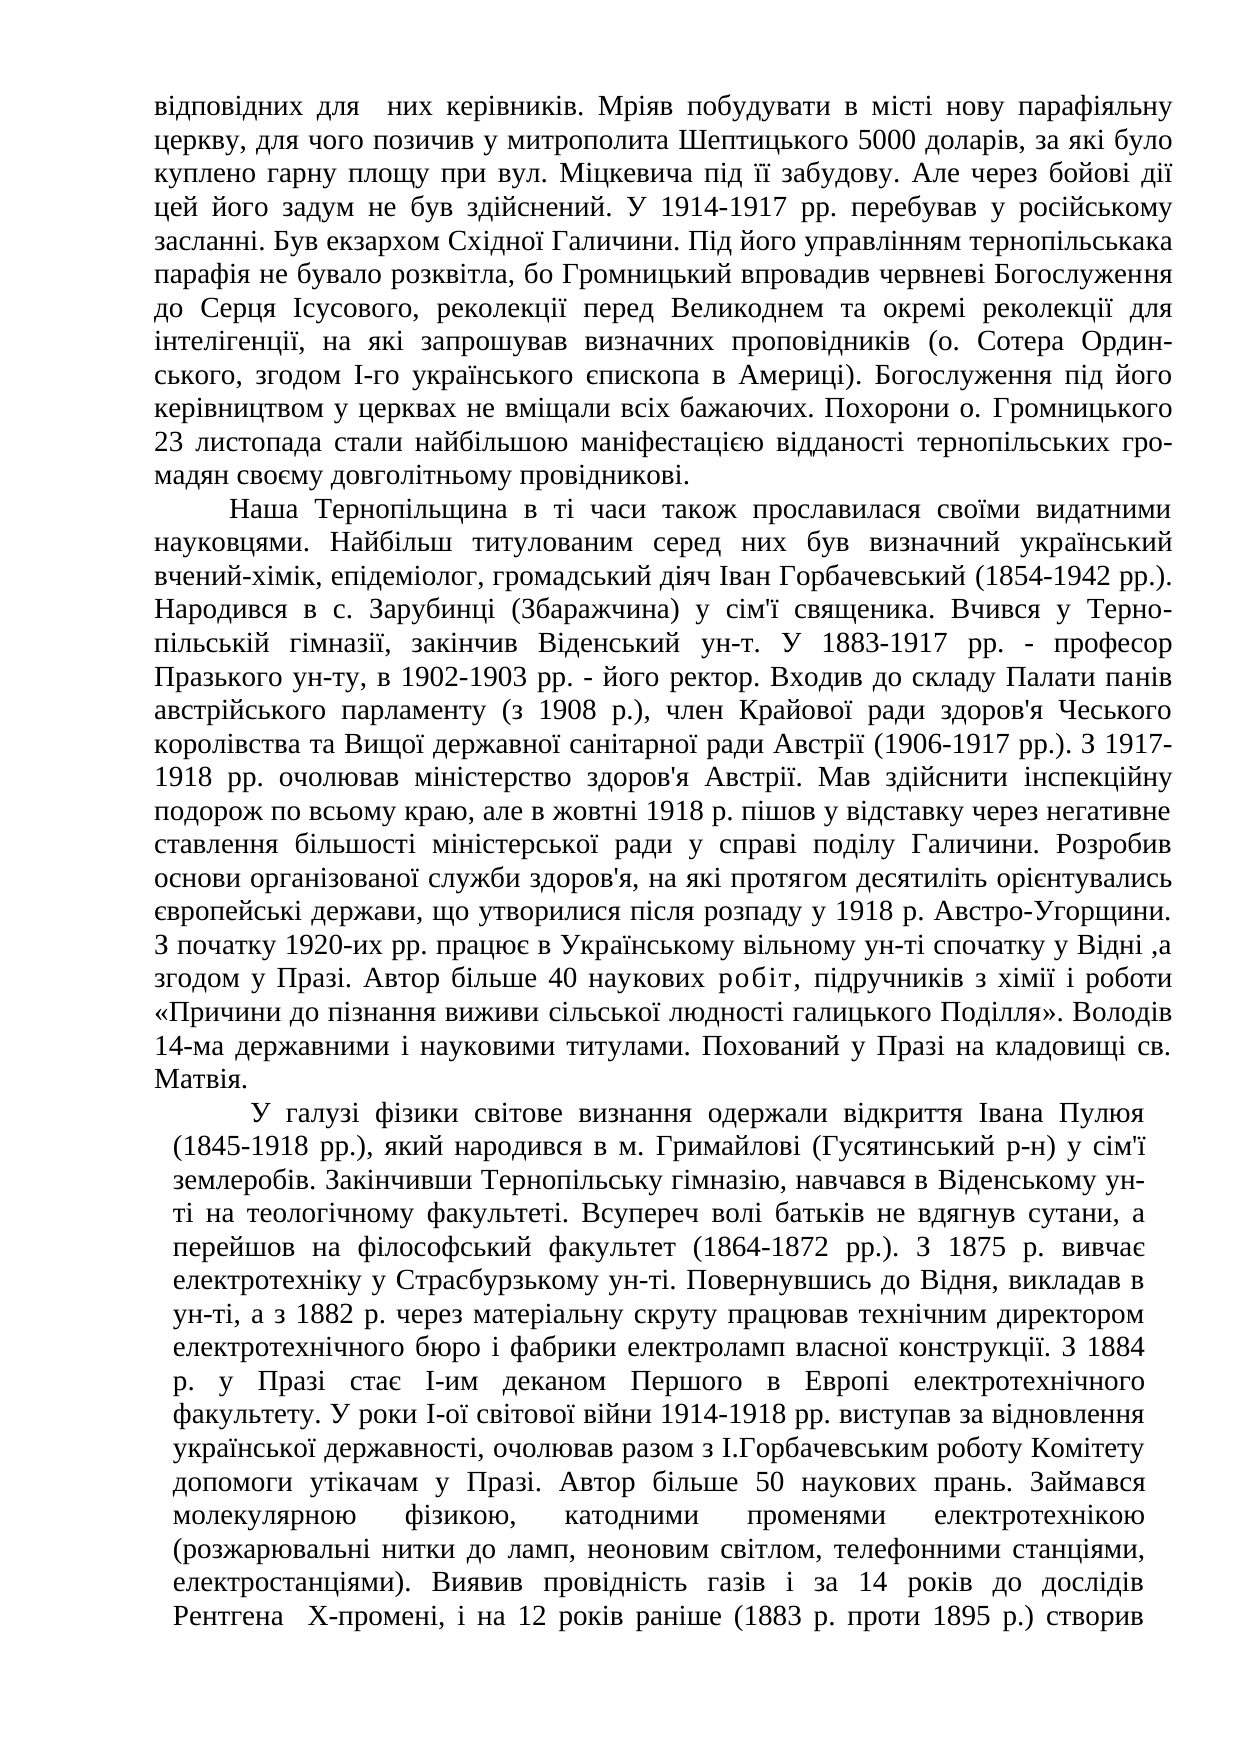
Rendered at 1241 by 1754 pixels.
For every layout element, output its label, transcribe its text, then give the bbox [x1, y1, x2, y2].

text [154, 88, 1172, 491]
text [173, 1095, 1145, 1631]
text Наша Тернопільщина в ті часи також прославилася своїми видатними науковцями. Найбільш титулованим серед них був визначний український вчений-хімік, епідеміолог, громадський діяч Іван Горбачевський (1854-1942 рр.). Народився в с. Зарубинці (Збаражчина) у сім'ї священика. Вчився у Тернопільській гімназії, закінчив Віденський ун-т. У 1883-1917 рр. - професор Празького ун-ту, в 1902-1903 рр. - його ректор. Входив до складу Палати панів австрійського парламенту (з 1908 р.), член Крайової ради здоров'я Чеського королівства та Вищої державної санітарної ради Австрії (1906-1917 рр.). З 1917-1918 рр. очолював міністерство здоров'я Австрії. Мав здійснити інспекційну подорож по всьому краю, але в жовтні 1918 р. пішов у відставку через негативне ставлення більшості міністерської ради у справі поділу Галичини. Розробив основи організованої служби здоров'я, на які протягом десятиліть орієнтувались європейські держави, що утворилися після розпаду у 1918 р. Австро-Угорщини. З початку 1920-их рр. працює в Українському вільному ун-ті спочатку у Відні ,а згодом у Празі. Автор більше 40 наукових робіт, підручників з хімії і роботи «Причини до пізнання виживи сільської людності галицького Поділля». Володів 14-ма державними і науковими титулами. Похований у Празі на кладовищі св. Матвія. [154, 491, 1172, 1095]
